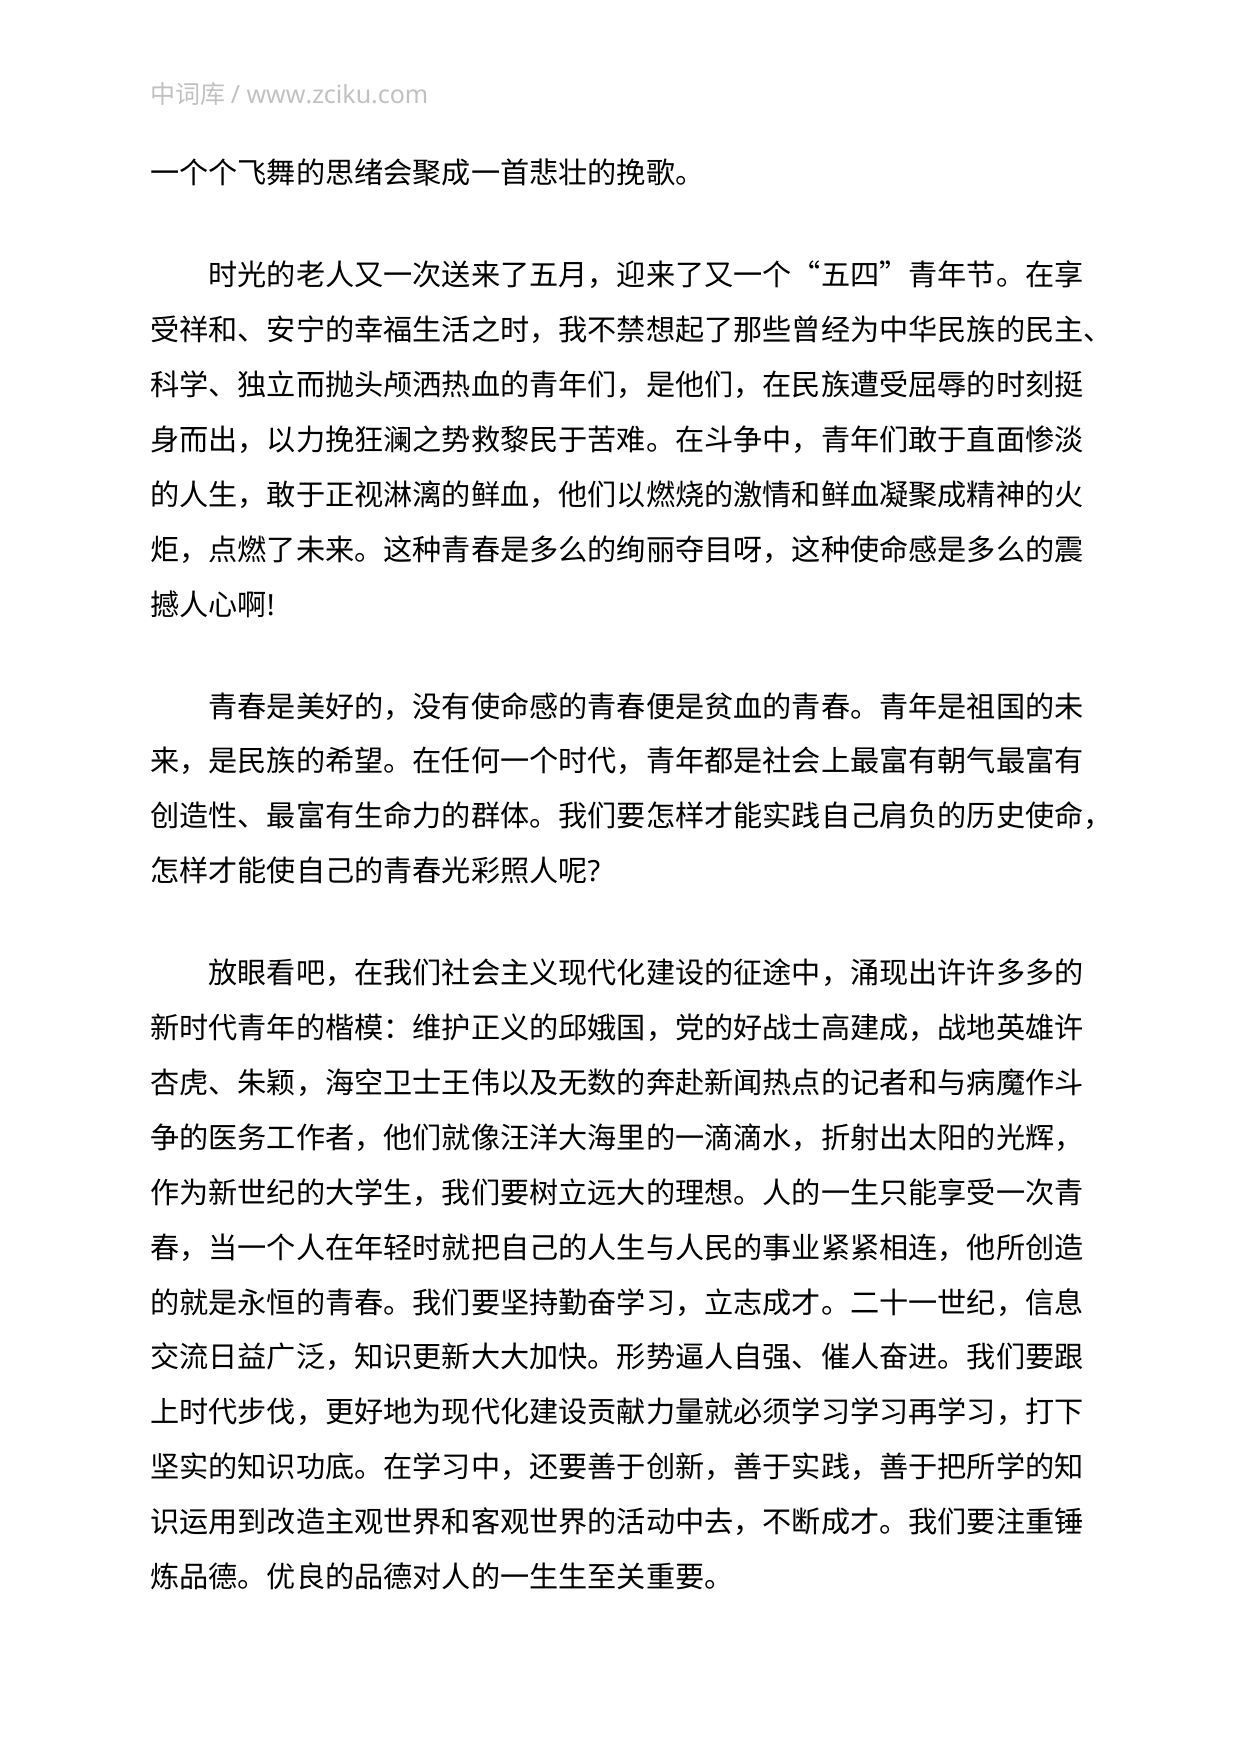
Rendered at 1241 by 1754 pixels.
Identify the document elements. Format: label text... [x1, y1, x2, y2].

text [150, 150, 1090, 192]
text 时光的老人又一次送来了五月，迎来了又一个“五四”青年节。在享受祥和、安宁的幸福生活之时，我不禁想起了那些曾经为中华民族的民主、科学、独立而抛头颅洒热血的青年们，是他们，在民族遭受屈辱的时刻挺身而出，以力挽狂澜之势救黎民于苦难。在斗争中，青年们敢于直面惨淡的人生，敢于正视淋漓的鲜血，他们以燃烧的激情和鲜血凝聚成精神的火炬，点燃了未来。这种青春是多么的绚丽夺目呀，这种使命感是多么的震撼人心啊! [150, 252, 1090, 623]
text 放眼看吧，在我们社会主义现代化建设的征途中，涌现出许许多多的新时代青年的楷模：维护正义的邱娥国，党的好战士高建成，战地英雄许杏虎、朱颖，海空卫士王伟以及无数的奔赴新闻热点的记者和与病魔作斗争的医务工作者，他们就像汪洋大海里的一滴滴水，折射出太阳的光辉，作为新世纪的大学生，我们要树立远大的理想。人的一生只能享受一次青春，当一个人在年轻时就把自己的人生与人民的事业紧紧相连，他所创造的就是永恒的青春。我们要坚持勤奋学习，立志成才。二十一世纪，信息交流日益广泛，知识更新大大加快。形势逼人自强、催人奋进。我们要跟上时代步伐，更好地为现代化建设贡献力量就必须学习学习再学习，打下坚实的知识功底。在学习中，还要善于创新，善于实践，善于把所学的知识运用到改造主观世界和客观世界的活动中去，不断成才。我们要注重锤炼品德。优良的品德对人的一生生至关重要。 [150, 950, 1090, 1596]
text 青春是美好的，没有使命感的青春便是贫血的青春。青年是祖国的未来，是民族的希望。在任何一个时代，青年都是社会上最富有朝气最富有创造性、最富有生命力的群体。我们要怎样才能实践自己肩负的历史使命，怎样才能使自己的青春光彩照人呢? [150, 683, 1090, 890]
